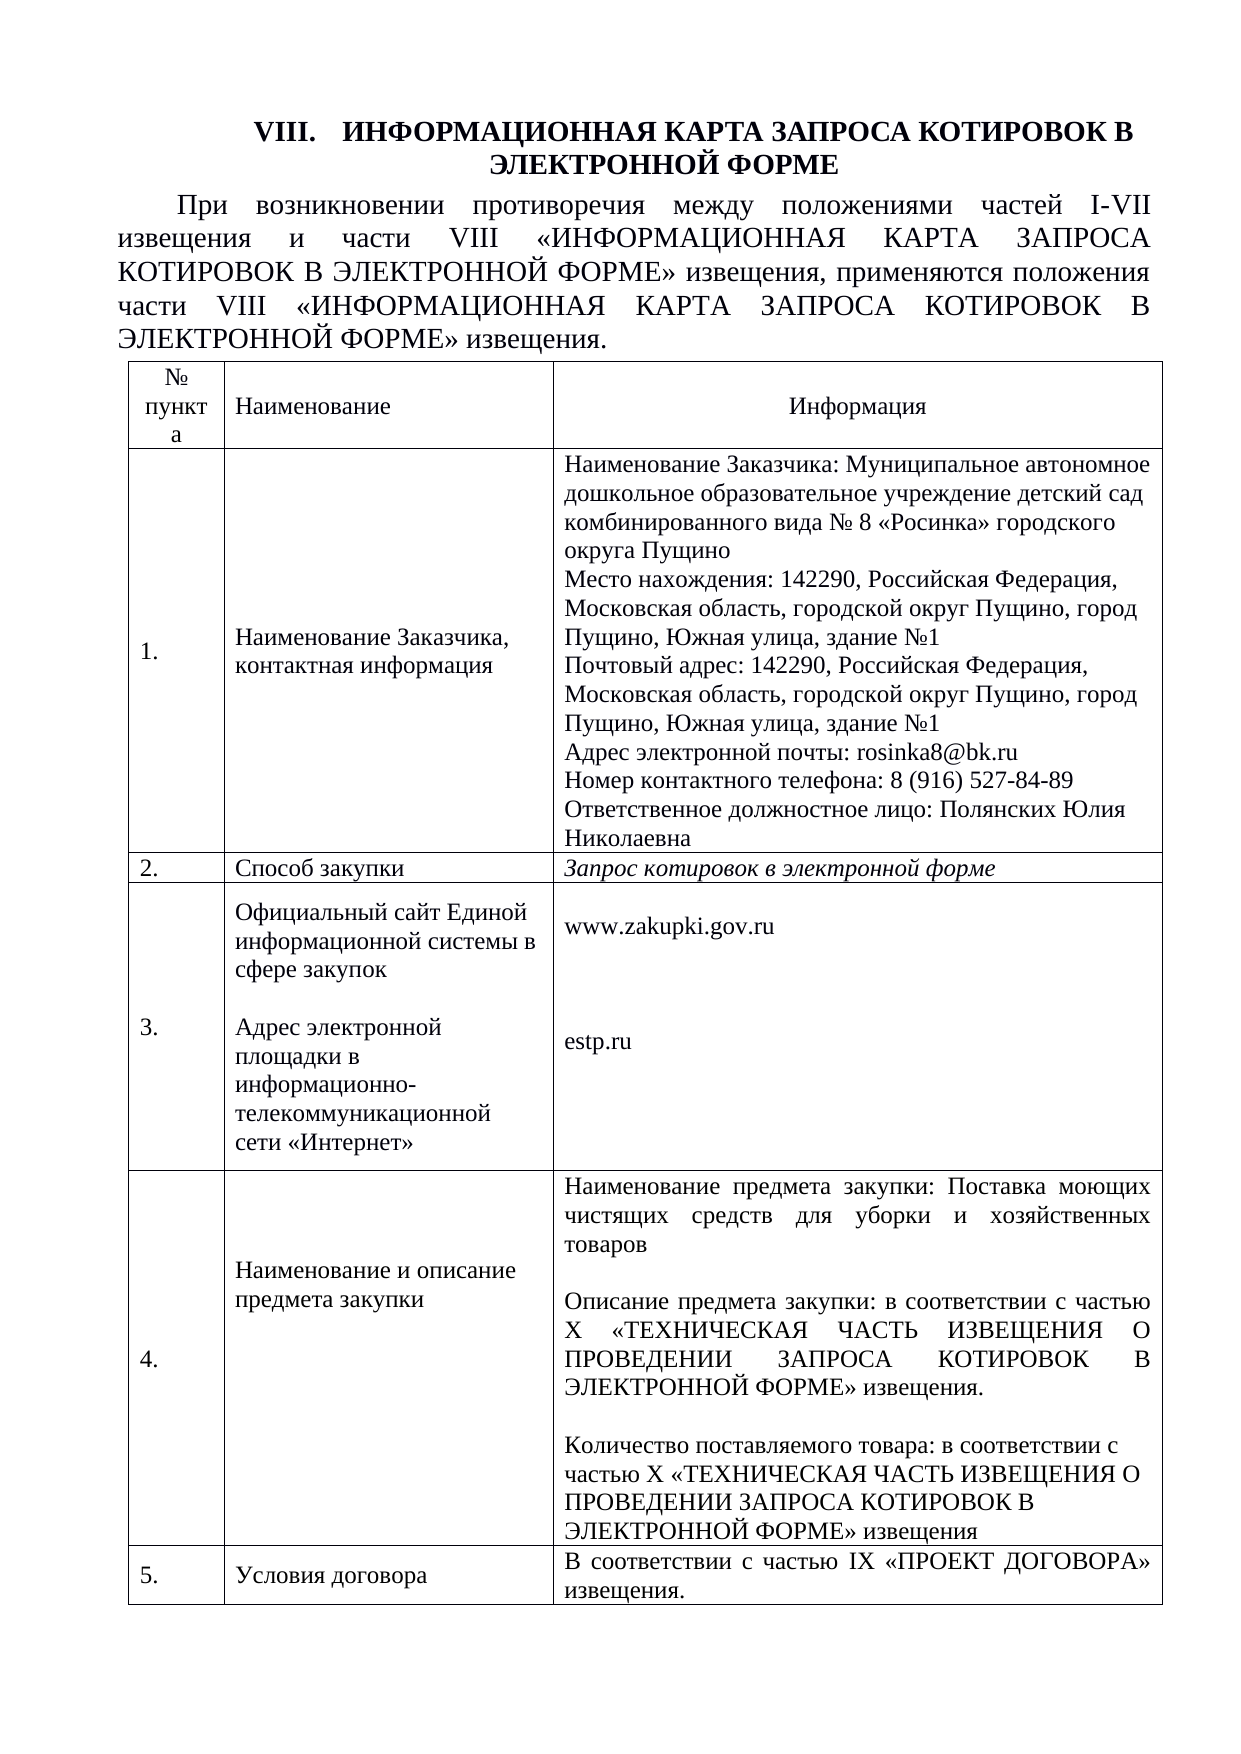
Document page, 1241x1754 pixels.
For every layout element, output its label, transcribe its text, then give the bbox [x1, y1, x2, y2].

table_cell [129, 1546, 224, 1603]
table_header № пункта [129, 362, 224, 448]
table_cell [129, 883, 224, 1170]
text При возникновении противоречия между положениями частей I-VII извещения и части VIII «ИНФОРМАЦИОННАЯ КАРТА ЗАПРОСА КОТИРОВОК В ЭЛЕКТРОННОЙ ФОРМЕ» извещения, применяются положения части VIII «ИНФОРМАЦИОННАЯ КАРТА ЗАПРОСА КОТИРОВОК В ЭЛЕКТРОННОЙ ФОРМЕ» извещения. [117, 187, 1151, 355]
table_cell [129, 1171, 224, 1545]
table_cell Запрос котировок в электронной форме [554, 853, 1162, 882]
table_cell Условия договора [225, 1546, 553, 1603]
table_cell [129, 853, 224, 882]
table_cell Наименование и описание предмета закупки [225, 1171, 553, 1545]
table_cell Наименование Заказчика, контактная информация [225, 449, 553, 852]
table_cell [129, 449, 224, 852]
table_header Информация [554, 362, 1162, 448]
table_cell Способ закупки [225, 853, 553, 882]
table_cell В соответствии с частью IX «ПРОЕКТ ДОГОВОРА» извещения. [554, 1546, 1162, 1603]
table_cell Наименование предмета закупки: Поставка моющих чистящих средств для уборки и хозяйственных товаров Описание предмета закупки: в соответствии с частью X «ТЕХНИЧЕСКАЯ ЧАСТЬ ИЗВЕЩЕНИЯ О ПРОВЕДЕНИИ ЗАПРОСА КОТИРОВОК В ЭЛЕКТРОННОЙ ФОРМЕ» извещения. Количество поставляемого товара: в соответствии с частью X «ТЕХНИЧЕСКАЯ ЧАСТЬ ИЗВЕЩЕНИЯ О ПРОВЕДЕНИИ ЗАПРОСА КОТИРОВОК В ЭЛЕКТРОННОЙ ФОРМЕ» извещения [554, 1171, 1162, 1545]
table_header Наименование [225, 362, 553, 448]
subtitle VIII. ИНФОРМАЦИОННАЯ КАРТА ЗАПРОСА КОТИРОВОК В ЭЛЕКТРОННОЙ ФОРМЕ [177, 114, 1151, 181]
table_cell Официальный сайт Единой информационной системы в сфере закупок Адрес электронной площадки в информационно-телекоммуникационной сети «Интернет» [225, 883, 553, 1170]
table_cell Наименование Заказчика: Муниципальное автономное дошкольное образовательное учреждение детский сад комбинированного вида № 8 «Росинка» городского округа Пущино Место нахождения: 142290, Российская Федерация, Московская область, городской округ Пущино, город Пущино, Южная улица, здание №1 Почтовый адрес: 142290, Российская Федерация, Московская область, городской округ Пущино, город Пущино, Южная улица, здание №1 Адрес электронной почты: rosinka8@bk.ru Номер контактного телефона: 8 (916) 527-84-89 Ответственное должностное лицо: Полянских Юлия Николаевна [554, 449, 1162, 852]
table_cell www.zakupki.gov.ru estp.ru [554, 883, 1162, 1170]
